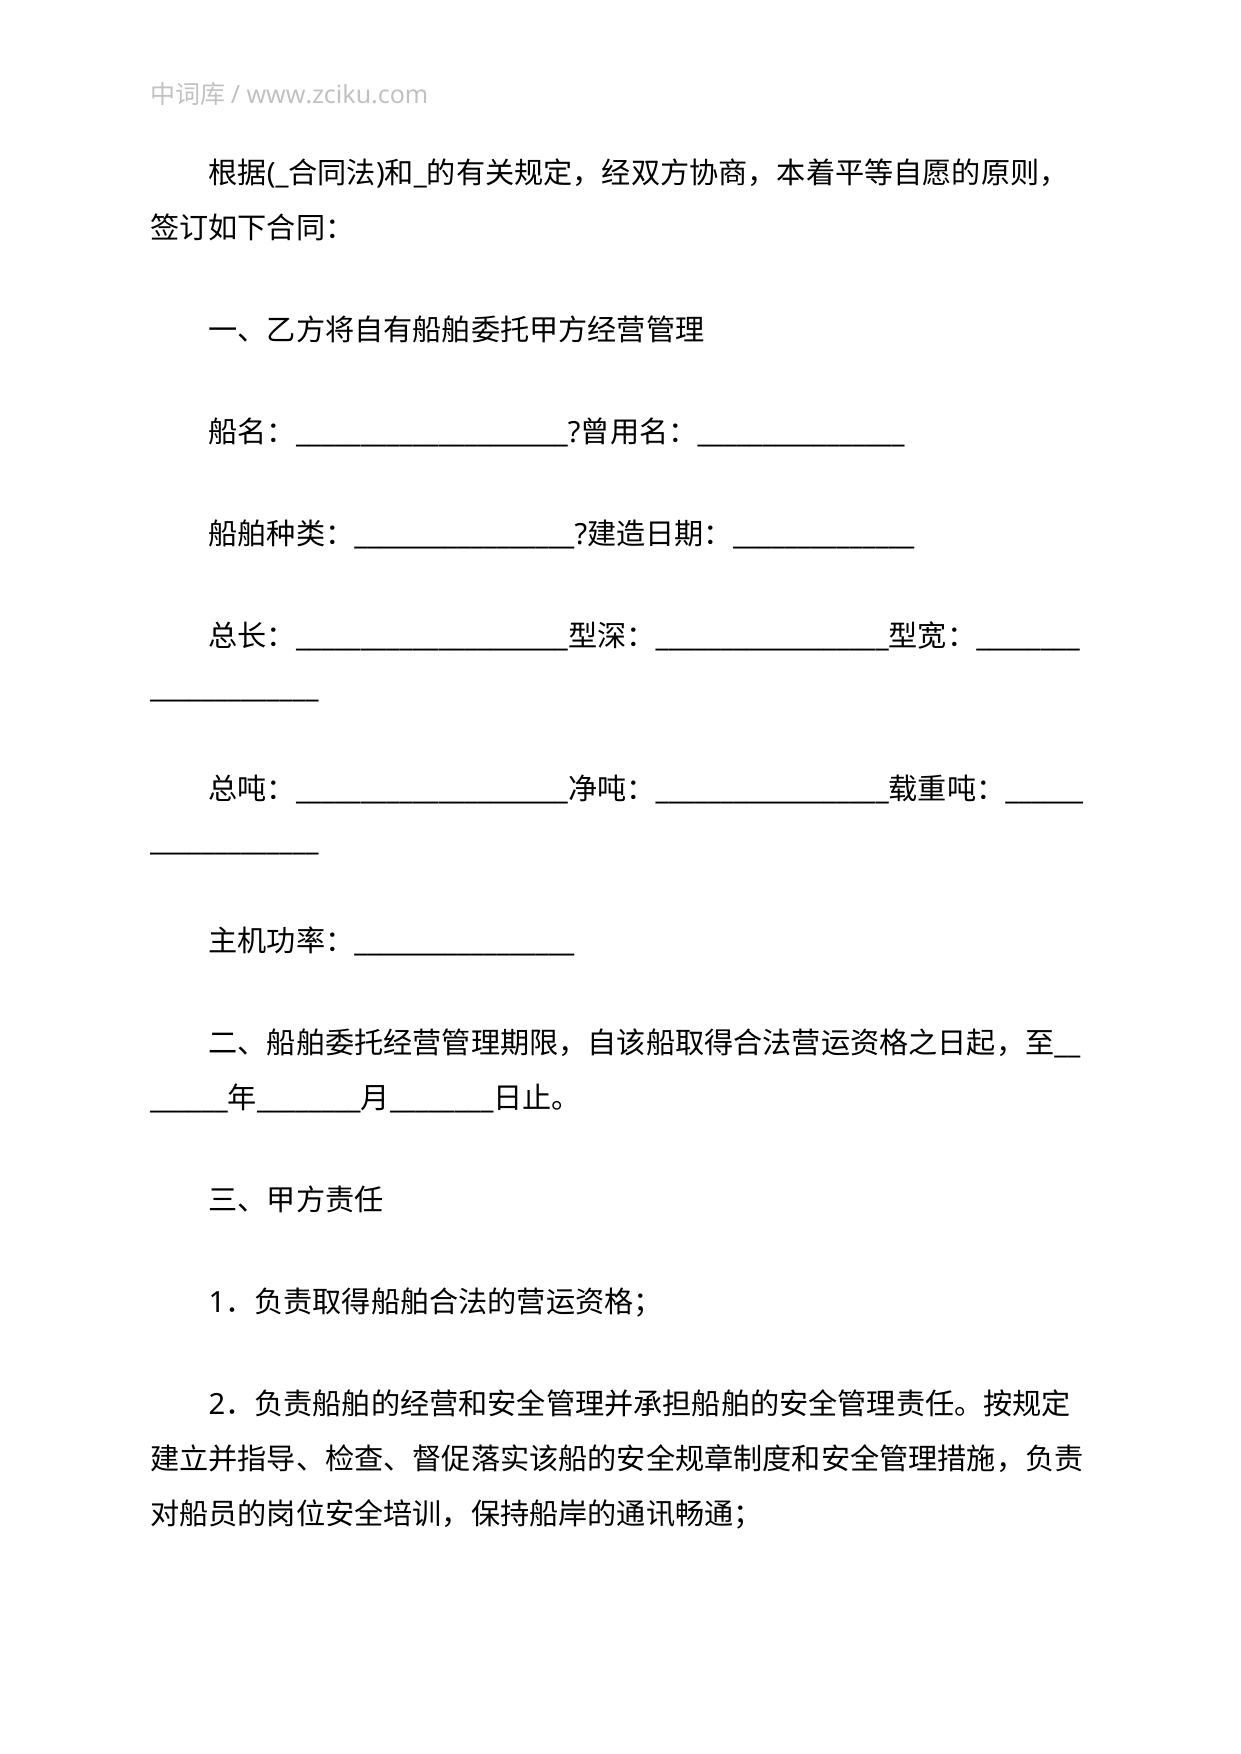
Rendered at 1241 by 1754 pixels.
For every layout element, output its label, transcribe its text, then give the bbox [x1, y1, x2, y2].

text 2．负责船舶的经营和安全管理并承担船舶的安全管理责任。按规定建立并指导、检查、督促落实该船的安全规章制度和安全管理措施，负责对船员的岗位安全培训，保持船岸的通讯畅通； [150, 1381, 1090, 1533]
text 船舶种类：_________________?建造日期：______________ [150, 511, 1090, 553]
text 一、乙方将自有船舶委托甲方经营管理 [150, 307, 1090, 349]
text 总吨：_____________________净吨：__________________载重吨：___________________ [150, 765, 1090, 859]
text 三、甲方责任 [150, 1177, 1090, 1219]
text 总长：_____________________型深：__________________型宽：_____________________ [150, 612, 1090, 706]
text 1．负责取得船舶合法的营运资格； [150, 1279, 1090, 1321]
text 主机功率：_________________ [150, 918, 1090, 960]
text 二、船舶委托经营管理期限，自该船取得合法营运资格之日起，至________年________月________日止。 [150, 1020, 1090, 1117]
text 船名：_____________________?曾用名：________________ [150, 408, 1090, 451]
text 根据(_合同法)和_的有关规定，经双方协商，本着平等自愿的原则，签订如下合同： [150, 150, 1090, 247]
